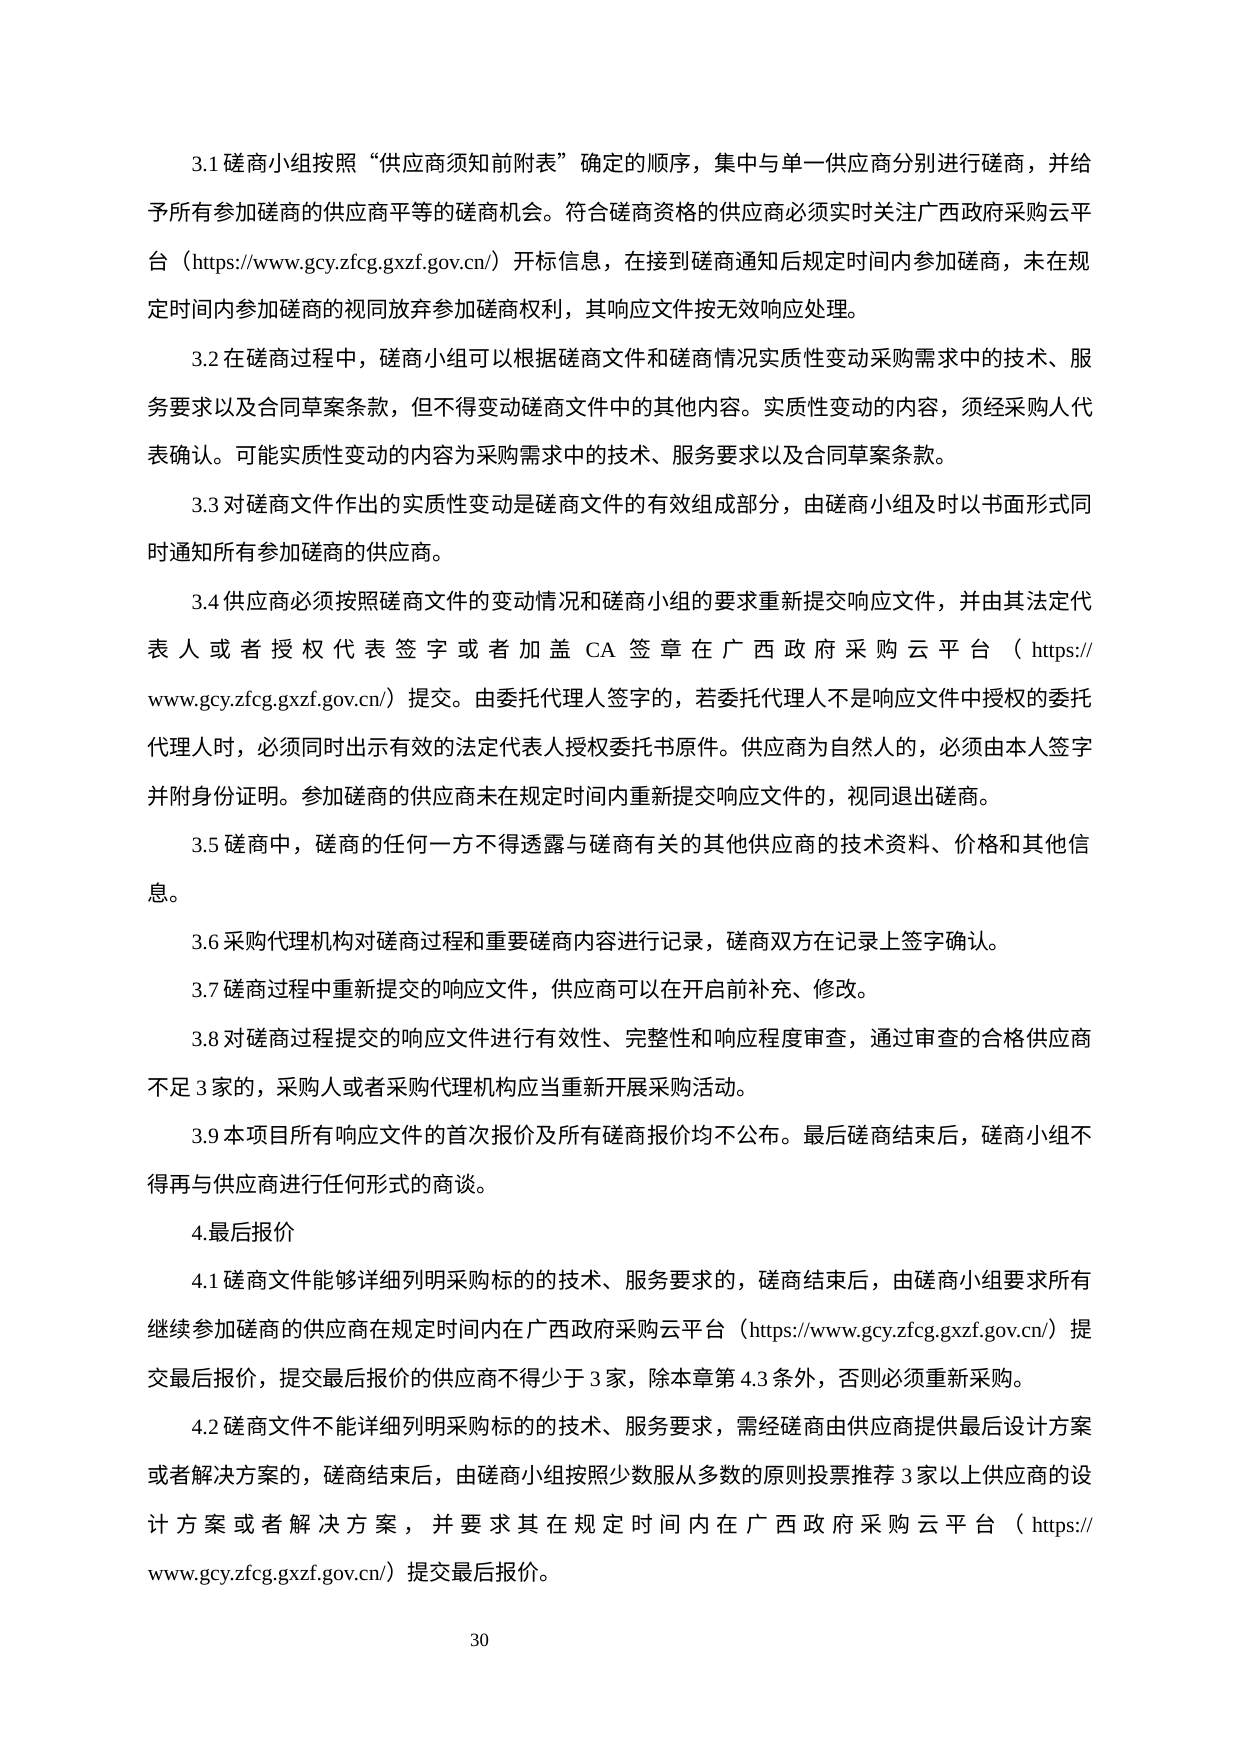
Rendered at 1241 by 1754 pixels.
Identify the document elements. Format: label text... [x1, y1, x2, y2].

text 3.9本项目所有响应文件的首次报价及所有磋商报价均不公布。最后磋商结束后，磋商小组不得再与供应商进行任何形式的商谈。 [148, 1117, 1093, 1199]
text 4.最后报价 [148, 1214, 1093, 1247]
text 3.3对磋商文件作出的实质性变动是磋商文件的有效组成部分，由磋商小组及时以书面形式同时通知所有参加磋商的供应商。 [148, 486, 1093, 567]
text 3.2在磋商过程中，磋商小组可以根据磋商文件和磋商情况实质性变动采购需求中的技术、服务要求以及合同草案条款，但不得变动磋商文件中的其他内容。实质性变动的内容，须经采购人代表确认。可能实质性变动的内容为采购需求中的技术、服务要求以及合同草案条款。 [148, 340, 1093, 470]
text 3.8对磋商过程提交的响应文件进行有效性、完整性和响应程度审查，通过审查的合格供应商不足3家的，采购人或者采购代理机构应当重新开展采购活动。 [148, 1020, 1093, 1102]
text 3.1磋商小组按照“供应商须知前附表”确定的顺序，集中与单一供应商分别进行磋商，并给予所有参加磋商的供应商平等的磋商机会。符合磋商资格的供应商必须实时关注广西政府采购云平台（https://www.gcy.zfcg.gxzf.gov.cn/）开标信息，在接到磋商通知后规定时间内参加磋商，未在规定时间内参加磋商的视同放弃参加磋商权利，其响应文件按无效响应处理。 [148, 146, 1093, 324]
text 3.7磋商过程中重新提交的响应文件，供应商可以在开启前补充、修改。 [148, 972, 1093, 1004]
text 3.6采购代理机构对磋商过程和重要磋商内容进行记录，磋商双方在记录上签字确认。 [148, 924, 1093, 956]
text 3.4供应商必须按照磋商文件的变动情况和磋商小组的要求重新提交响应文件，并由其法定代表人或者授权代表签字或者加盖CA签章在广西政府采购云平台（https://www.gcy.zfcg.gxzf.gov.cn/）提交。由委托代理人签字的，若委托代理人不是响应文件中授权的委托代理人时，必须同时出示有效的法定代表人授权委托书原件。供应商为自然人的，必须由本人签字并附身份证明。参加磋商的供应商未在规定时间内重新提交响应文件的，视同退出磋商。 [148, 583, 1093, 811]
text 4.2磋商文件不能详细列明采购标的的技术、服务要求，需经磋商由供应商提供最后设计方案或者解决方案的，磋商结束后，由磋商小组按照少数服从多数的原则投票推荐3家以上供应商的设计方案或者解决方案，并要求其在规定时间内在广西政府采购云平台（https://www.gcy.zfcg.gxzf.gov.cn/）提交最后报价。 [148, 1409, 1093, 1587]
text 3.5磋商中，磋商的任何一方不得透露与磋商有关的其他供应商的技术资料、价格和其他信息。 [148, 827, 1093, 908]
text 4.1磋商文件能够详细列明采购标的的技术、服务要求的，磋商结束后，由磋商小组要求所有继续参加磋商的供应商在规定时间内在广西政府采购云平台（https://www.gcy.zfcg.gxzf.gov.cn/）提交最后报价，提交最后报价的供应商不得少于3家，除本章第4.3条外，否则必须重新采购。 [148, 1263, 1093, 1393]
